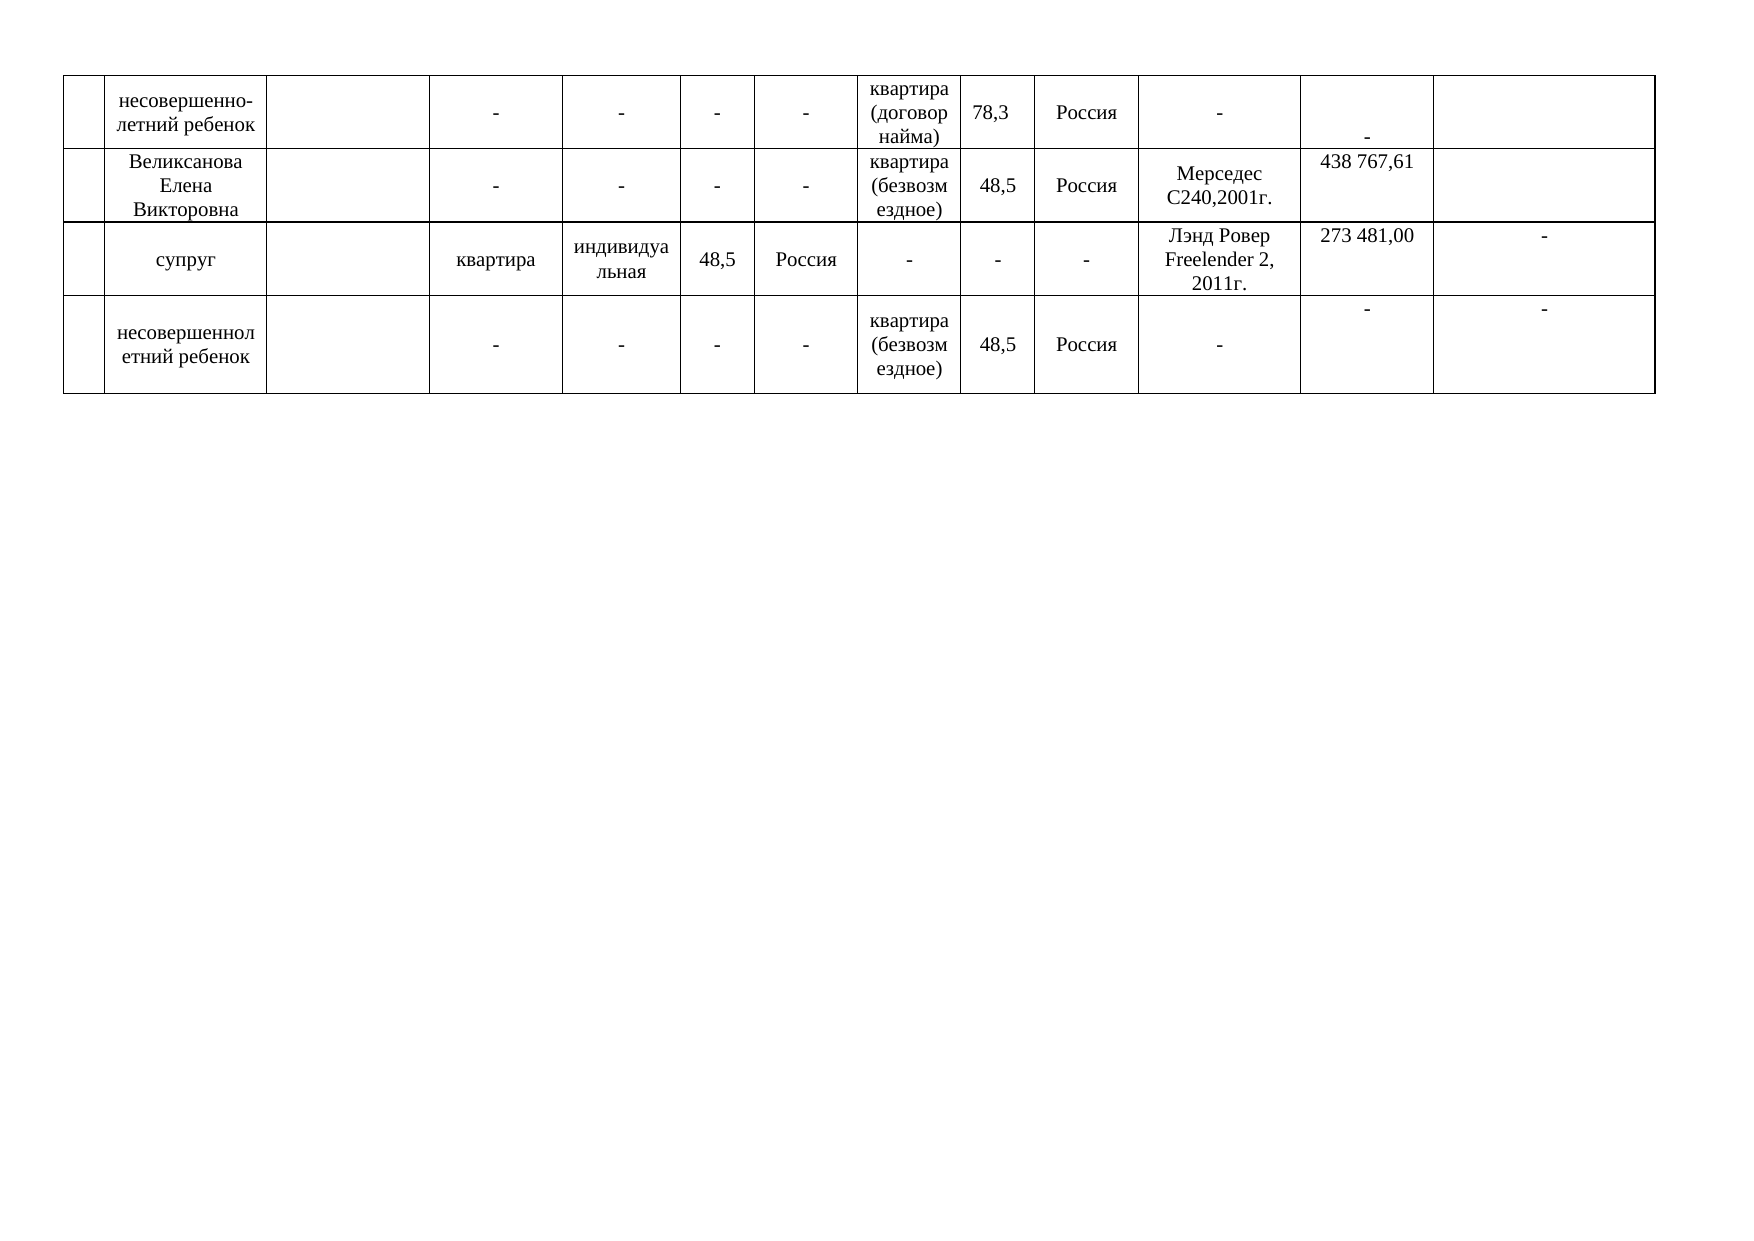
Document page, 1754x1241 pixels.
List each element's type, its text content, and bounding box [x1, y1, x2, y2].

table_cell - [563, 149, 680, 221]
table_cell Россия [1035, 149, 1138, 221]
table_cell Мерседес С240,2001г. [1139, 149, 1300, 221]
table_cell - [681, 296, 754, 393]
table_cell квартира (безвозмездное) [858, 149, 960, 221]
table_cell - [755, 76, 857, 148]
table_cell [1434, 76, 1654, 148]
table_cell - [1139, 76, 1300, 148]
table_cell - [858, 223, 960, 295]
table_cell - [681, 76, 754, 148]
table_cell индивидуальная [563, 223, 680, 295]
table_cell Великсанова Елена Викторовна [105, 149, 266, 221]
table_cell 48,5 [681, 223, 754, 295]
table_cell - [430, 76, 562, 148]
table_cell - [961, 223, 1034, 295]
table_cell - [563, 296, 680, 393]
table_cell - [1301, 76, 1433, 148]
table_cell квартира (безвозмездное) [858, 296, 960, 393]
table_cell - [430, 149, 562, 221]
table_cell 48,5 [961, 296, 1034, 393]
table_cell - [1301, 296, 1433, 393]
table_cell Россия [1035, 296, 1138, 393]
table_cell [105, 76, 266, 148]
table_cell - [755, 149, 857, 221]
table_cell - [1434, 223, 1654, 295]
table_cell [267, 223, 429, 295]
table_cell 78,3 [961, 76, 1034, 148]
table_cell [267, 76, 429, 148]
table_cell [64, 149, 104, 221]
table_cell - [430, 296, 562, 393]
table_cell квартира [430, 223, 562, 295]
table_cell [267, 149, 429, 221]
table_cell - [755, 296, 857, 393]
table_cell - [563, 76, 680, 148]
table_cell [64, 223, 104, 295]
table_cell 438 767,61 [1301, 149, 1433, 221]
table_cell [858, 76, 960, 148]
table_cell - [1035, 223, 1138, 295]
table_cell [64, 296, 104, 393]
table_cell [64, 76, 104, 148]
table_cell - [1434, 296, 1654, 393]
table_cell 273 481,00 [1301, 223, 1433, 295]
table_cell несовершеннолетний ребенок [105, 296, 266, 393]
table_cell - [1139, 296, 1300, 393]
table_cell супруг [105, 223, 266, 295]
table_cell [267, 296, 429, 393]
table_cell Лэнд Ровер Freelender 2, 2011г. [1139, 223, 1300, 295]
table_cell Россия [1035, 76, 1138, 148]
table_cell [1434, 149, 1654, 221]
table_cell Россия [755, 223, 857, 295]
table_cell - [681, 149, 754, 221]
table_cell 48,5 [961, 149, 1034, 221]
